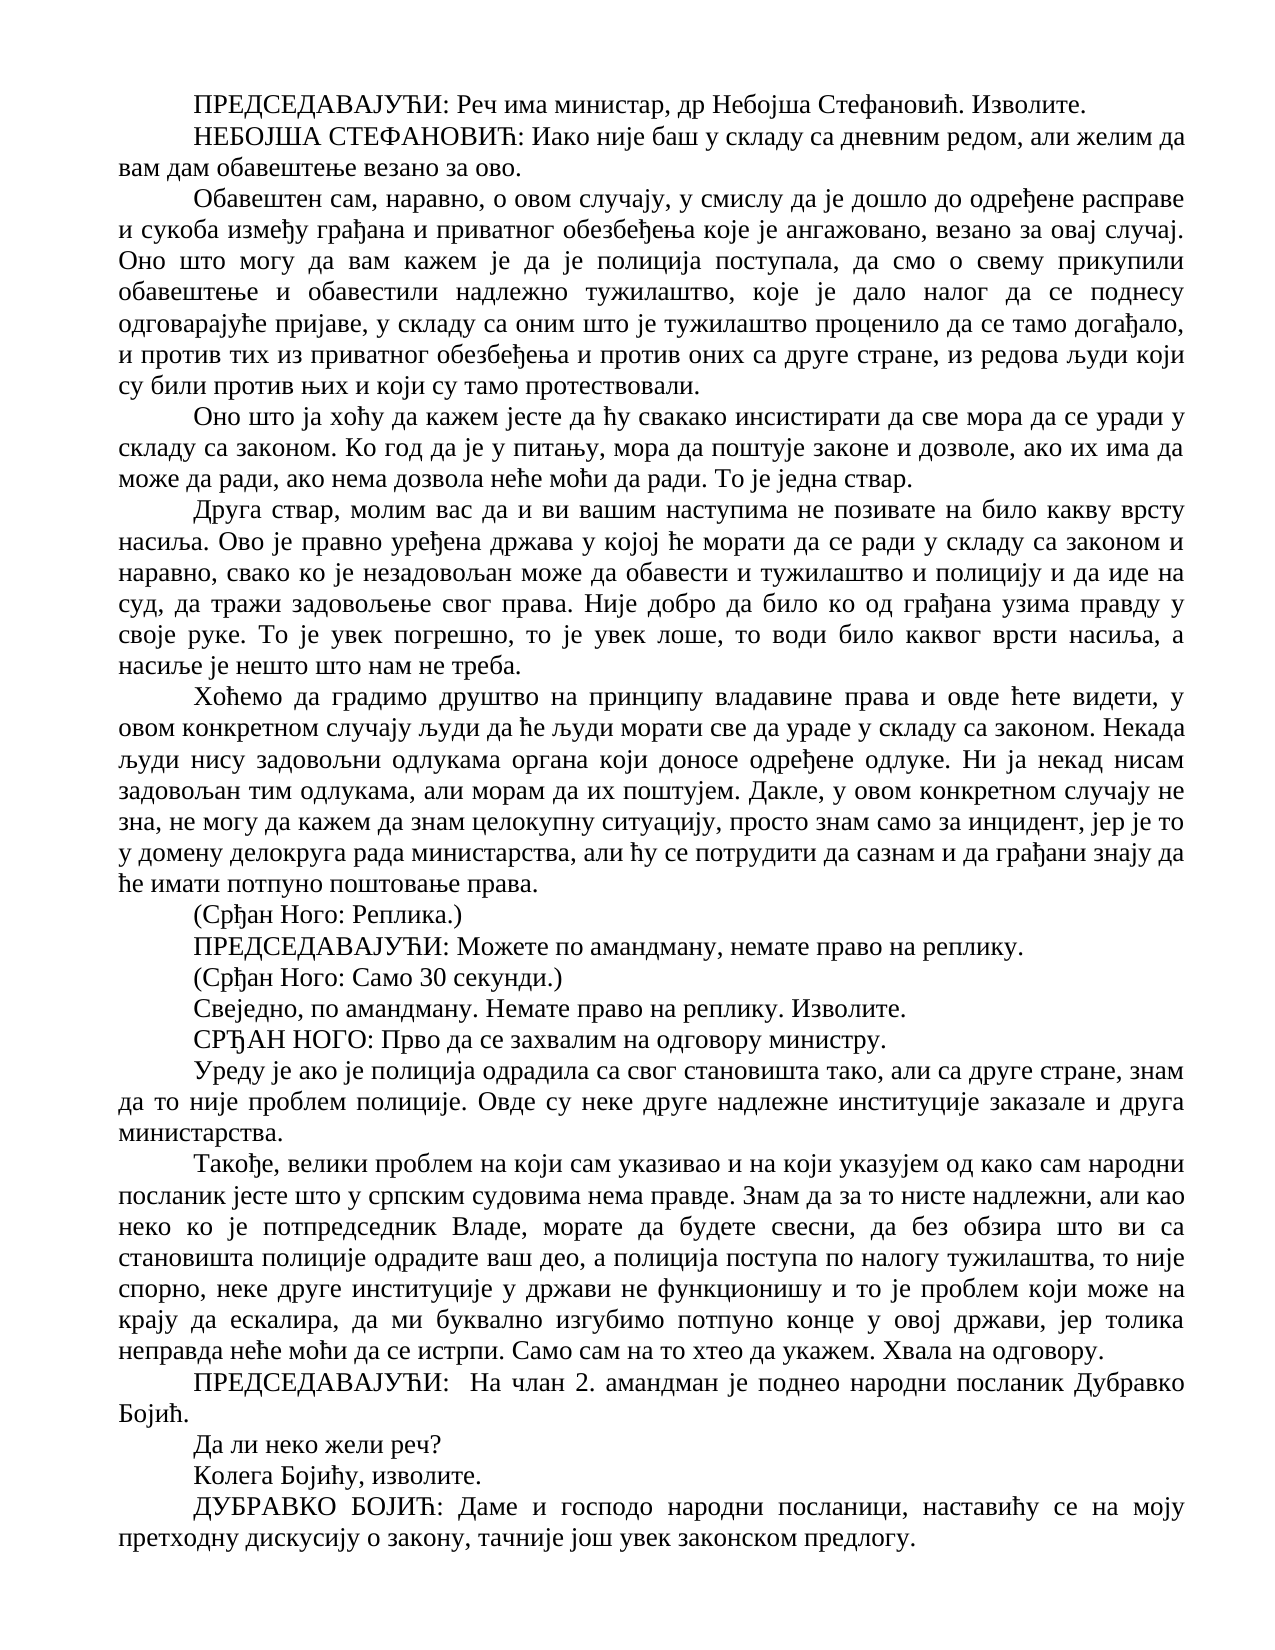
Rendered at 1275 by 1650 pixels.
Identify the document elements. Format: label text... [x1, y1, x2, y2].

text ПРЕДСЕДАВАЈУЋИ: Можете по амандману, немате право на реплику. [118, 929, 1186, 961]
text Свеједно, по амандману. Немате право на реплику. Изволите. [118, 992, 1186, 1023]
text ПРЕДСЕДАВАЈУЋИ: Реч има министар, др Небојша Стефановић. Изволите. [118, 89, 1186, 120]
text Оно што ја хоћу да кажем јесте да ћу свакако инсистирати да све мора да се уради у складу са законом. Ко год да је у питању, мора да поштује законе и дозволе, ако их има да може да ради, ако нема дозвола неће моћи да ради. То је једна ствар. [118, 400, 1186, 493]
text Друга ствар, молим вас да и ви вашим наступима не позивате на било какву врсту насиља. Ово је правно уређена држава у којој ће морати да се ради у складу са законом и наравно, свако ко је незадовољан може да обавести и тужилаштво и полицију и да иде на суд, да тражи задовољење свог права. Није добро да било ко од грађана узима правду у своје руке. То је увек погрешно, то је увек лоше, то води било каквог врсти насиља, а насиље је нешто што нам не треба. [118, 493, 1186, 680]
text Хоћемо да градимо друштво на принципу владавине права и овде ћете видети, у овом конкретном случају људи да ће људи морати све да ураде у складу са законом. Некада људи нису задовољни одлукама органа који доносе одређене одлуке. Ни ја некад нисам задовољан тим одлукама, али морам да их поштујем. Дакле, у овом конкретном случају не зна, не могу да кажем да знам целокупну ситуацију, просто знам само за инцидент, јер је то у домену делокруга рада министарства, али ћу се потрудити да сазнам и да грађани знају да ће имати потпуно поштовање права. [118, 680, 1186, 898]
text ПРЕДСЕДАВАЈУЋИ: На члан 2. амандман је поднео народни посланик Дубравко Бојић. [118, 1366, 1186, 1428]
text Да ли неко жели реч? [118, 1428, 1186, 1459]
text НЕБОЈША СТЕФАНОВИЋ: Иако није баш у складу са дневним редом, али желим да вам дам обавештење везано за ово. [118, 120, 1186, 182]
text (Срђан Ного: Реплика.) [118, 898, 1186, 929]
text (Срђан Ного: Само 30 секунди.) [118, 961, 1186, 992]
text Обавештен сам, наравно, о овом случају, у смислу да је дошло до одређене расправе и сукоба између грађана и приватног обезбеђења које је ангажовано, везано за овај случај. Оно што могу да вам кажем је да је полиција поступала, да смо о свему прикупили обавештење и обавестили надлежно тужилаштво, које је дало налог да се поднесу одговарајуће пријаве, у складу са оним што је тужилаштво проценило да се тамо догађало, и против тих из приватног обезбеђења и против оних са друге стране, из редова људи који су били против њих и који су тамо протествовали. [118, 182, 1186, 400]
text Уреду је ако је полиција одрадила са свог становишта тако, али са друге стране, знам да то није проблем полиције. Овде су неке друге надлежне институције заказале и друга министарства. [118, 1054, 1186, 1148]
text Колега Бојићу, изволите. [118, 1459, 1186, 1490]
text Такође, велики проблем на који сам указивао и на који указујем од како сам народни посланик јесте што у српским судовима нема правде. Знам да за то нисте надлежни, али као неко ко је потпредседник Владе, морате да будете свесни, да без обзира што ви са становишта полиције одрадите ваш део, а полиција поступа по налогу тужилаштва, то није спорно, неке друге институције у држави не функционишу и то је проблем који може на крају да ескалира, да ми буквално изгубимо потпуно конце у овој држави, јер толика неправда неће моћи да се истрпи. Само сам на то хтео да укажем. Хвала на одговору. [118, 1148, 1186, 1366]
text ДУБРАВКО БОЈИЋ: Даме и господо народни посланици, наставићу се на моју претходну дискусију о закону, тачније још увек законском предлогу. [118, 1490, 1186, 1552]
text СРЂАН НОГО: Прво да се захвалим на одговору министру. [118, 1023, 1186, 1054]
